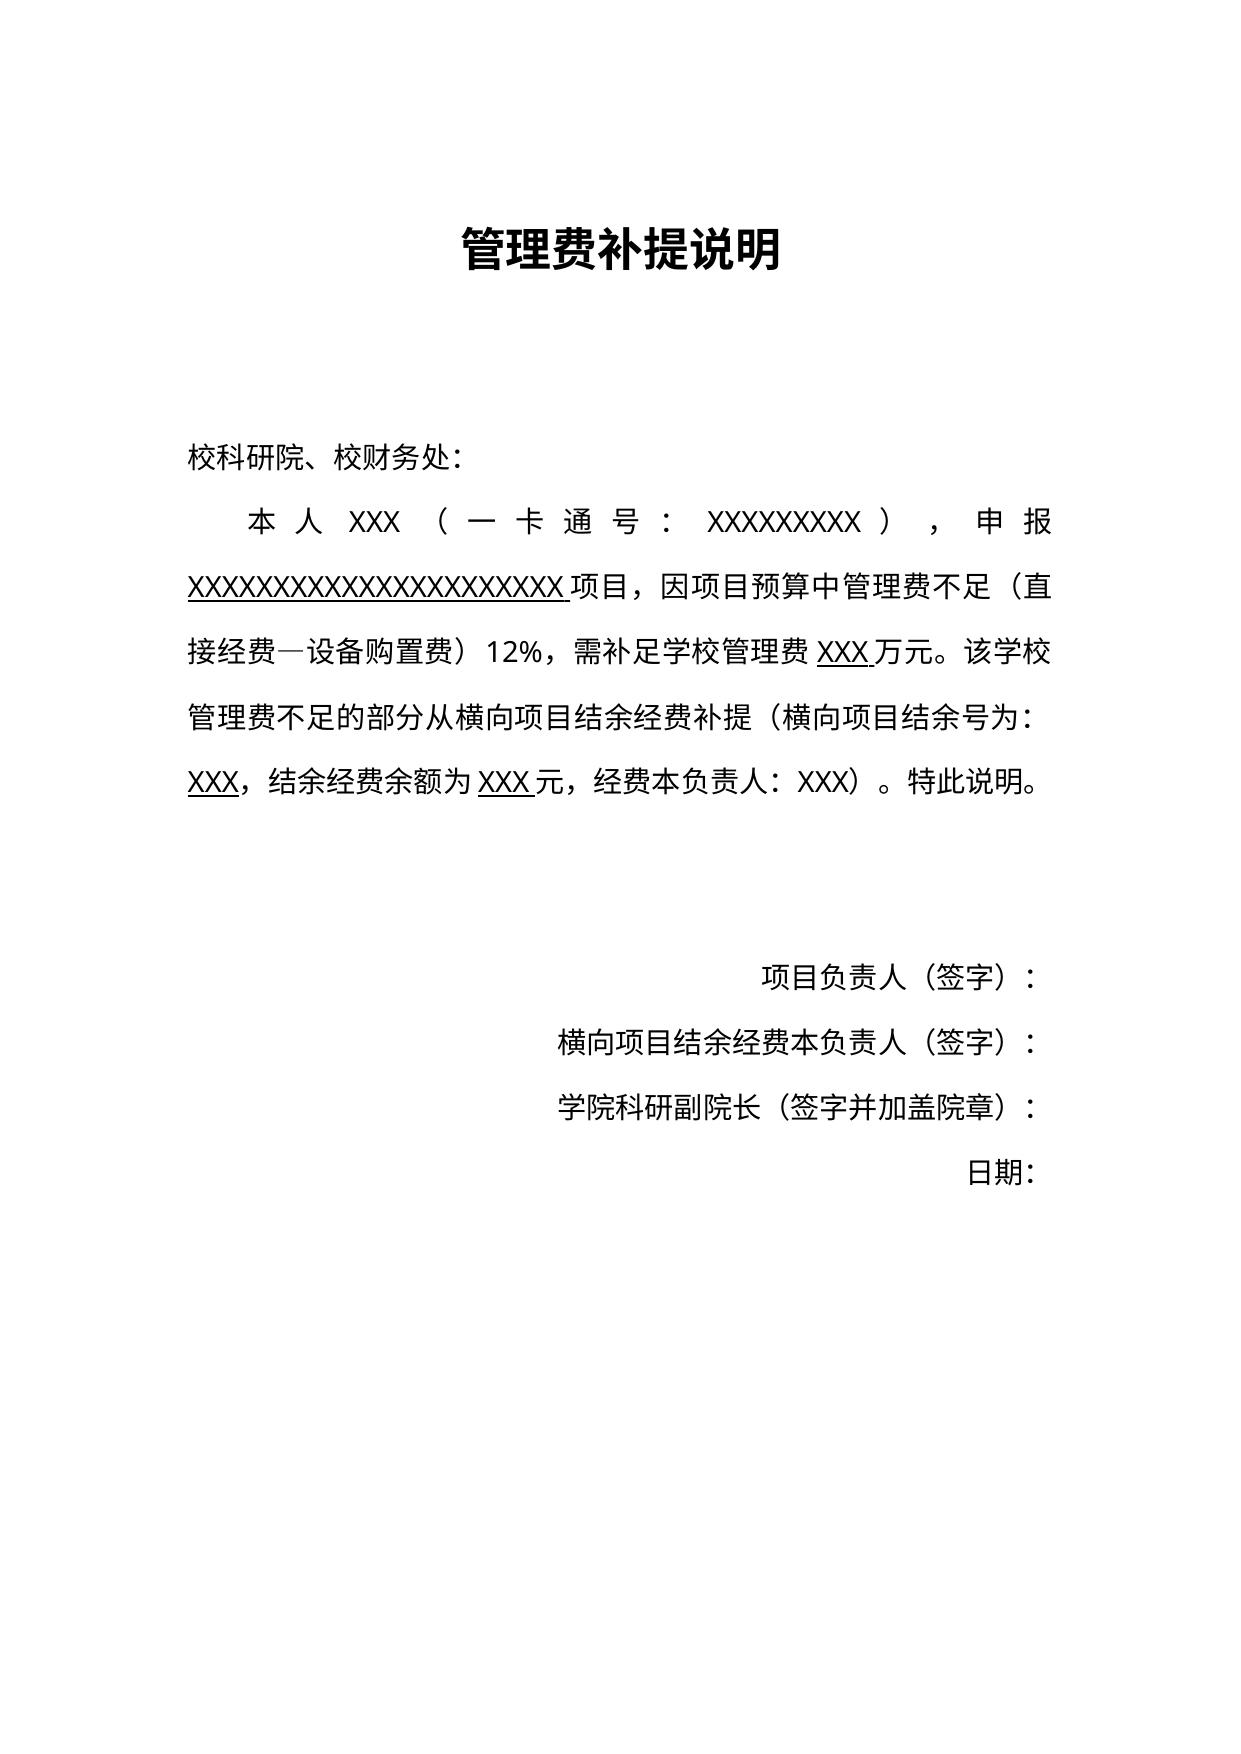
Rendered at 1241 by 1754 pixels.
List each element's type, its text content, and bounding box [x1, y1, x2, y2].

text 项目负责人（签字）： [187, 943, 1053, 1008]
text 校科研院、校财务处： [187, 423, 1053, 488]
text 横向项目结余经费本负责人（签字）： [187, 1008, 1053, 1073]
text 学院科研副院长（签字并加盖院章）： [187, 1073, 1053, 1138]
text 日期： [187, 1138, 1053, 1203]
text 本人XXX（一卡通号：XXXXXXXXX），申报XXXXXXXXXXXXXXXXXXXXXX项目，因项目预算中管理费不足（直接经费—设备购置费）12%，需补足学校管理费XXX万元。该学校管理费不足的部分从横向项目结余经费补提（横向项目结余号为：XXX，结余经费余额为XXX元，经费本负责人：XXX）。特此说明。 [187, 488, 1053, 813]
subtitle 管理费补提说明 [187, 197, 1053, 295]
